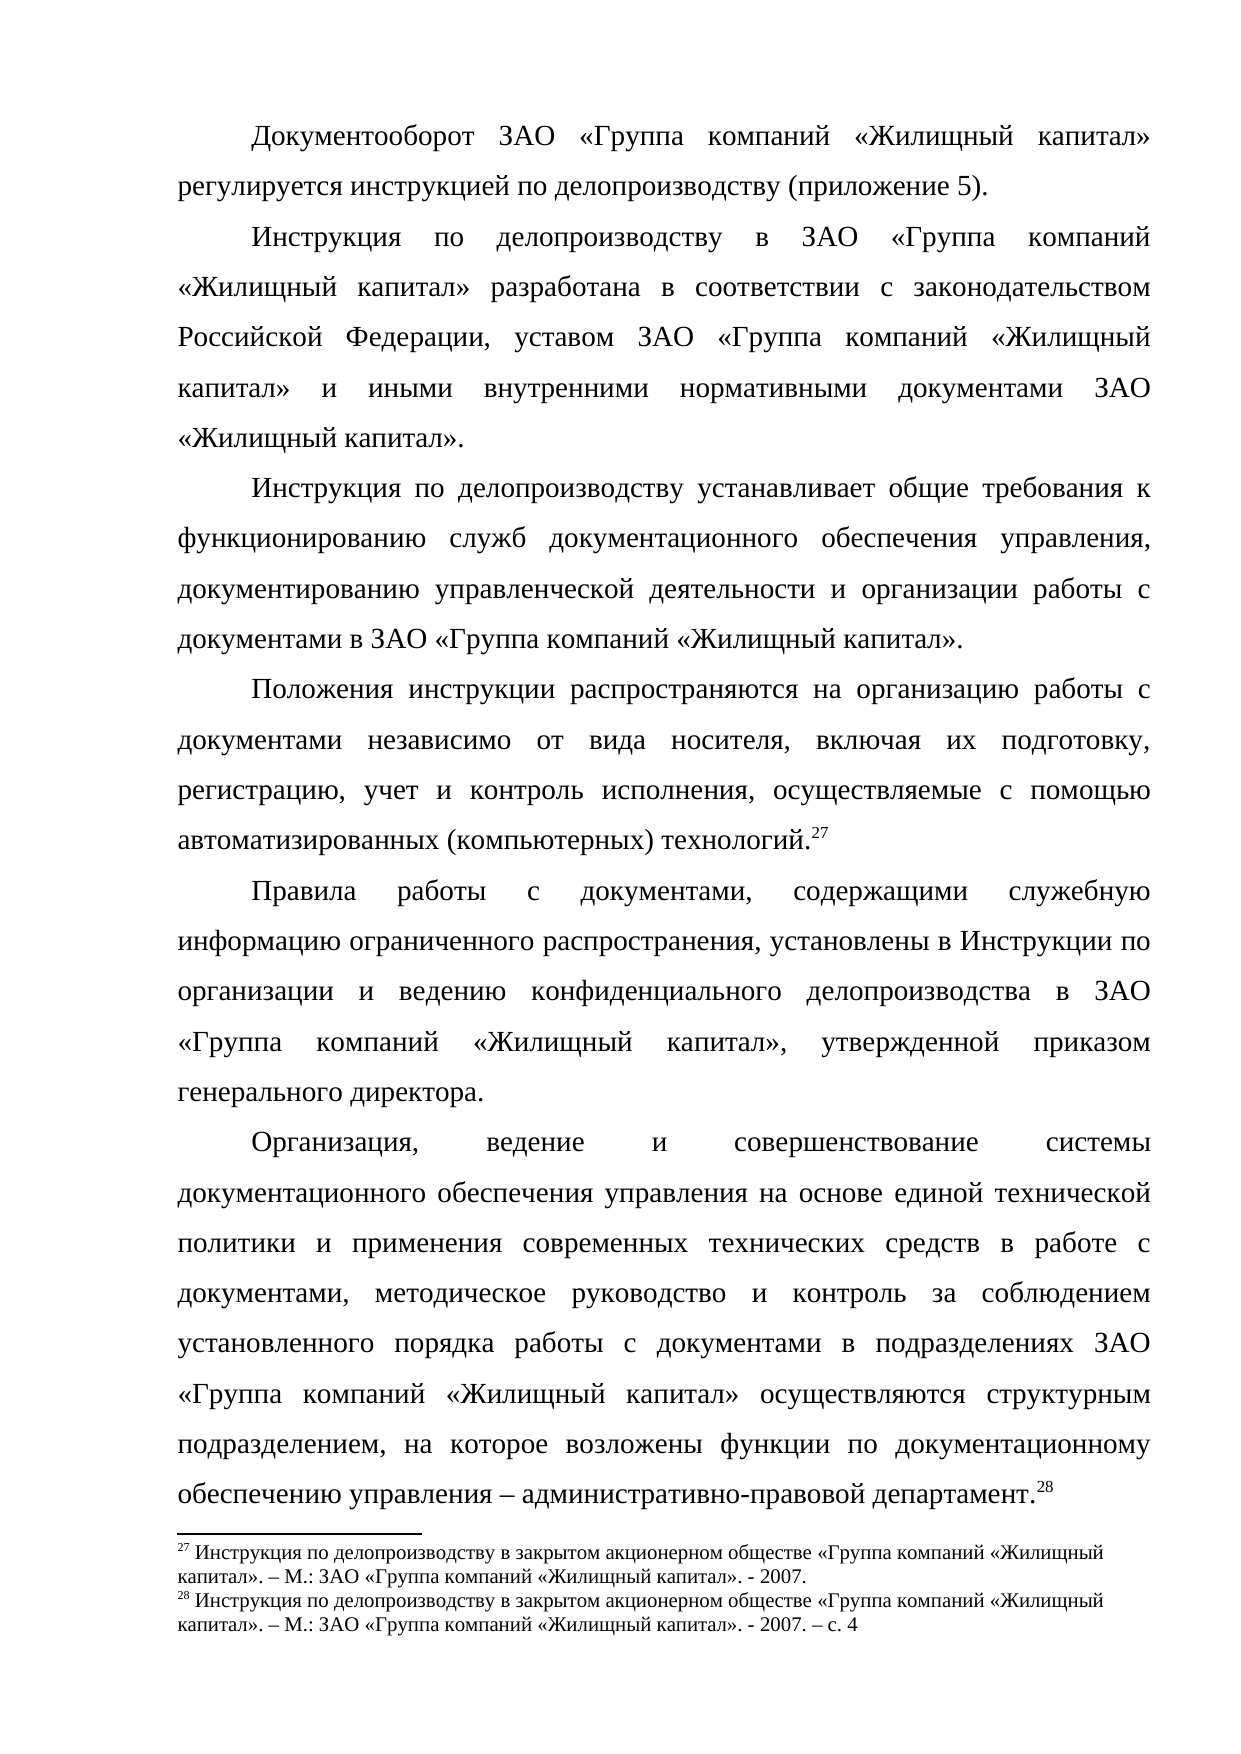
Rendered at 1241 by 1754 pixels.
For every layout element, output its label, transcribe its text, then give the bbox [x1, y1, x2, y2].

text Организация, ведение и совершенствование системы документационного обеспечения управления на основе единой технической политики и применения современных технических средств в работе с документами, методическое руководство и контроль за соблюдением установленного порядка работы с документами в подразделениях ЗАО «Группа компаний «Жилищный капитал» осуществляются структурным подразделением, на которое возложены функции по документационному обеспечению управления – административно-правовой департамент. [177, 1124, 1152, 1510]
text Инструкция по делопроизводству в ЗАО «Группа компаний «Жилищный капитал» разработана в соответствии с законодательством Российской Федерации, уставом ЗАО «Группа компаний «Жилищный капитал» и иными внутренними нормативными документами ЗАО «Жилищный капитал». [177, 219, 1152, 453]
text Инструкция по делопроизводству устанавливает общие требования к функционированию служб документационного обеспечения управления, документированию управленческой деятельности и организации работы с документами в ЗАО «Группа компаний «Жилищный капитал». [177, 470, 1152, 655]
text Документооборот ЗАО «Группа компаний «Жилищный капитал» регулируется инструкцией по делопроизводству (приложение 5). [177, 118, 1152, 202]
text Положения инструкции распространяются на организацию работы с документами независимо от вида носителя, включая их подготовку, регистрацию, учет и контроль исполнения, осуществляемые с помощью автоматизированных (компьютерных) технологий. [177, 672, 1152, 856]
text Правила работы с документами, содержащими служебную информацию ограниченного распространения, установлены в Инструкции по организации и ведению конфиденциального делопроизводства в ЗАО «Группа компаний «Жилищный капитал», утвержденной приказом генерального директора. [177, 873, 1152, 1108]
